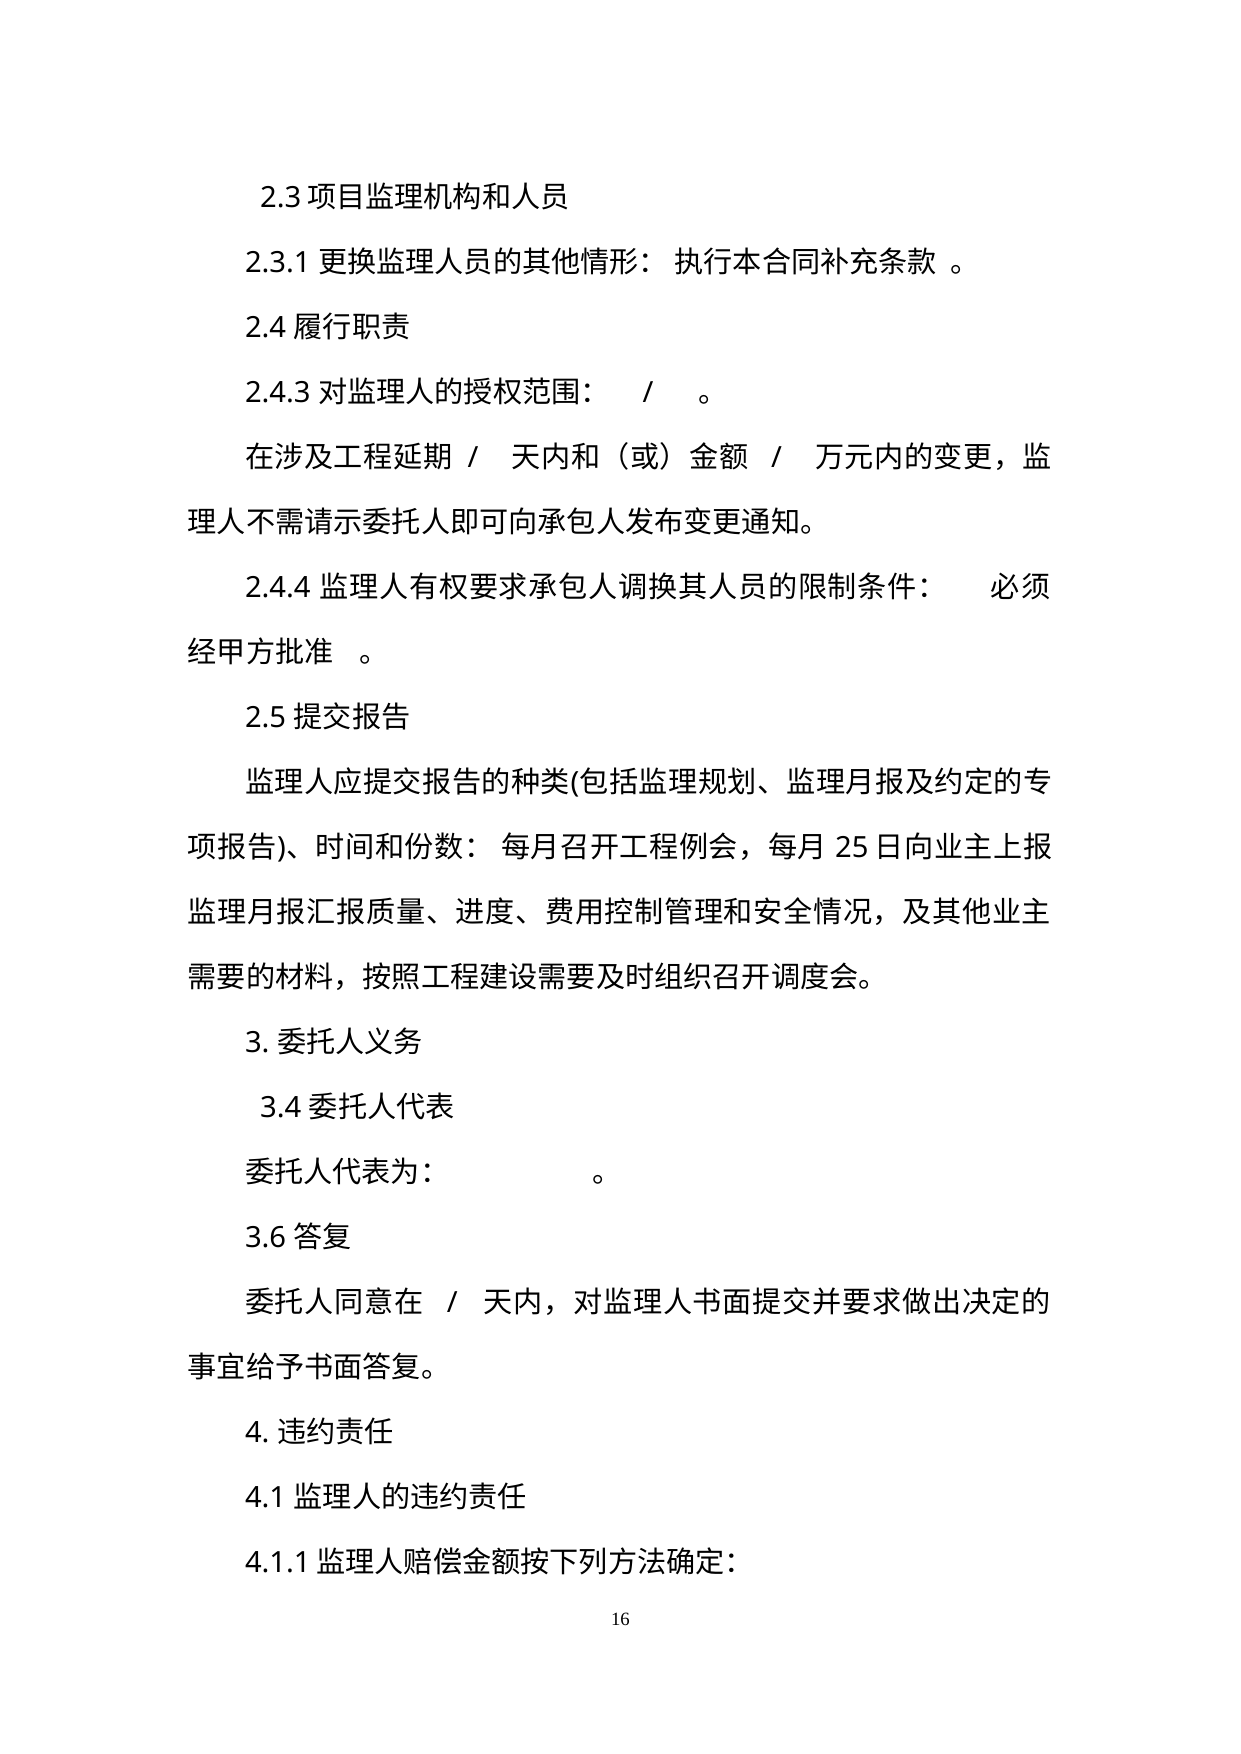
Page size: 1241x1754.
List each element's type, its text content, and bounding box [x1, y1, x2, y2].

text 更换监理人员的其他情形： 执行本合同补充条款 。 [187, 227, 1053, 292]
text 在涉及工程延期 / 天内和（或）金额 / 万元内的变更，监理人不需请示委托人即可向承包人发布变更通知。 [187, 422, 1053, 552]
text 3.4 委托人代表 [187, 1072, 1053, 1137]
text 对监理人的授权范围： / 。 [187, 357, 1053, 422]
text 4.1 监理人的违约责任 [187, 1462, 1053, 1527]
text 4. 违约责任 [187, 1397, 1053, 1462]
text 2.3项目监理机构和人员 [187, 162, 1053, 227]
text 监理人应提交报告的种类(包括监理规划、监理月报及约定的专项报告)、时间和份数： 每月召开工程例会，每月25日向业主上报监理月报汇报质量、进度、费用控制管理和安全情况，及其他业主需要的材料，按照工程建设需要及时组织召开调度会。 [187, 747, 1053, 1007]
text 3. 委托人义务 [187, 1007, 1053, 1072]
text 委托人同意在 / 天内，对监理人书面提交并要求做出决定的事宜给予书面答复。 [187, 1267, 1053, 1397]
text 2.4 履行职责 [187, 292, 1053, 357]
text 监理人有权要求承包人调换其人员的限制条件： 必须经甲方批准 。 [187, 552, 1053, 682]
text 委托人代表为： 。 [187, 1137, 1053, 1202]
text 3.6 答复 [187, 1202, 1053, 1267]
text 监理人赔偿金额按下列方法确定： [187, 1527, 1053, 1592]
text 2.5 提交报告 [187, 682, 1053, 747]
